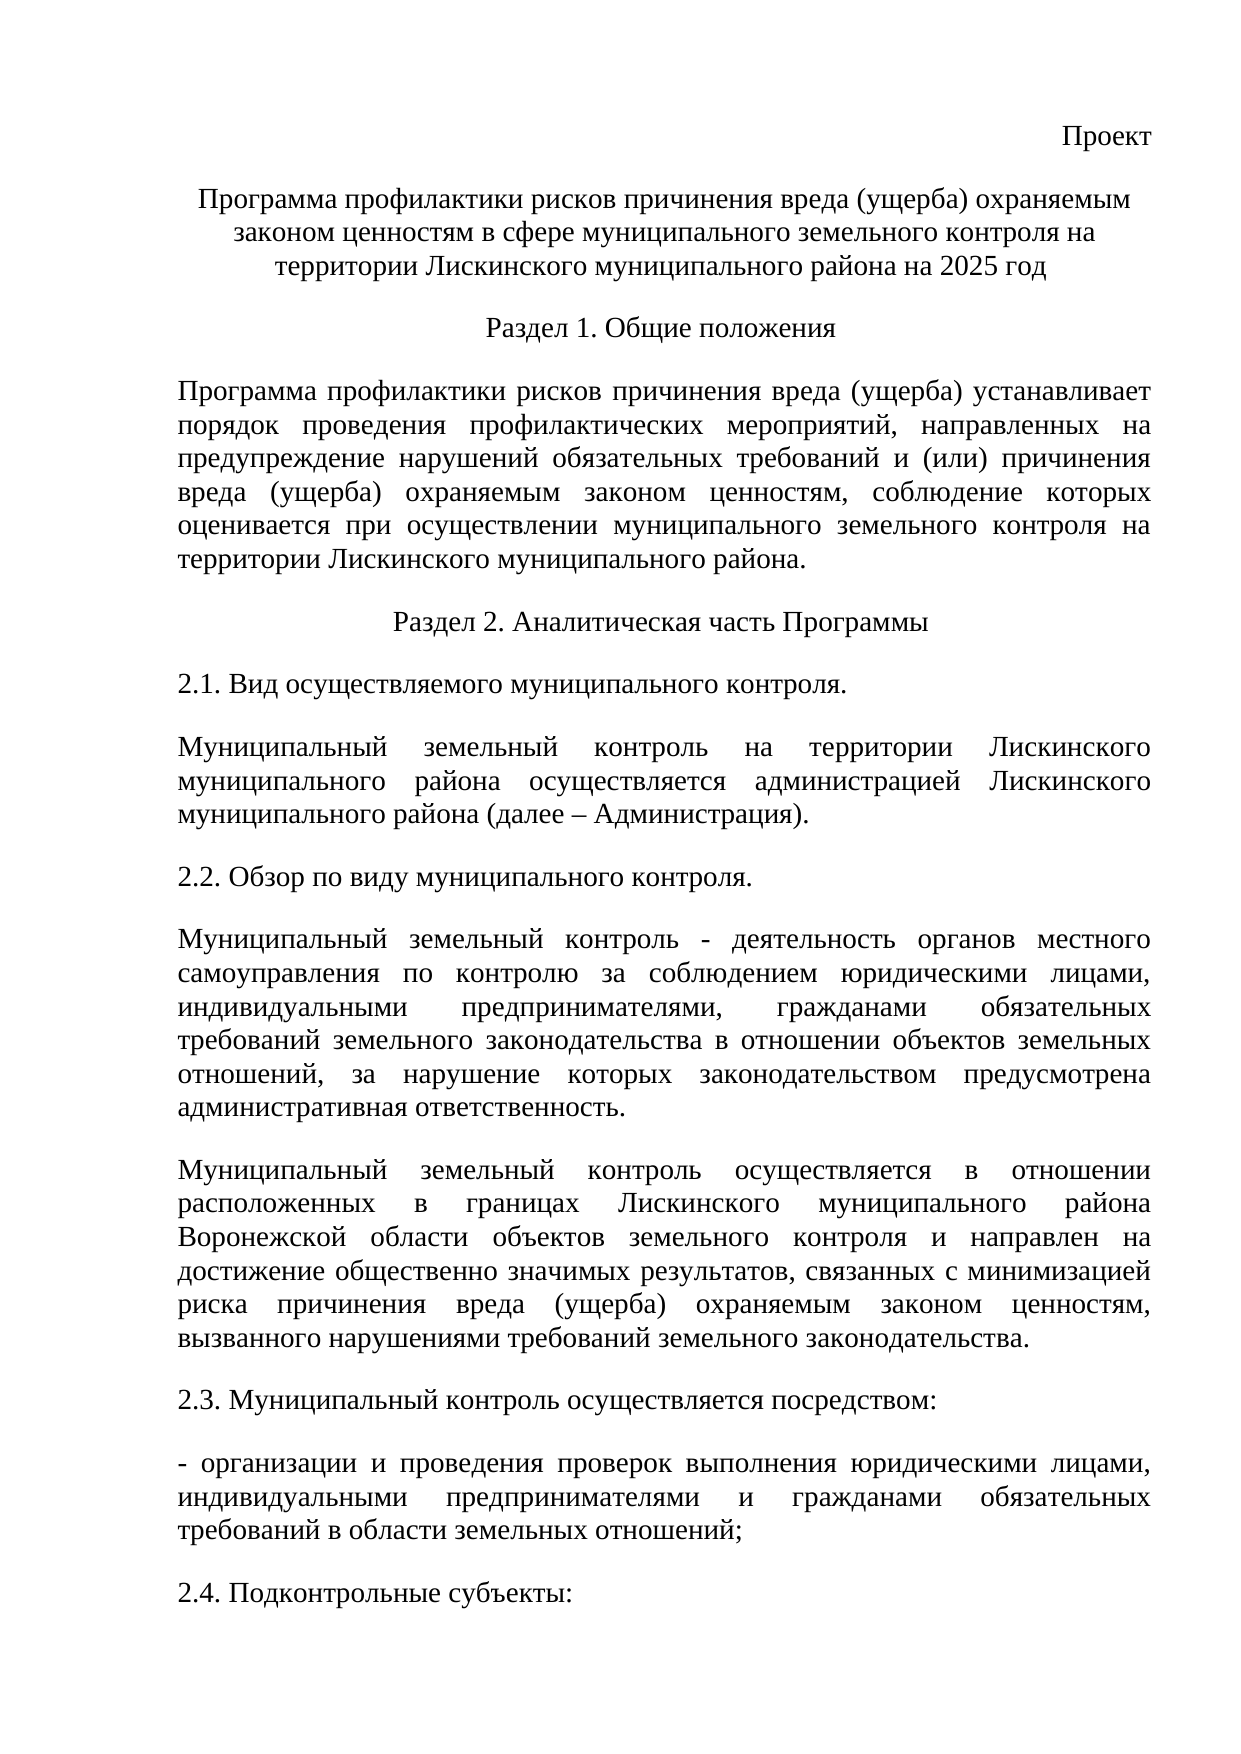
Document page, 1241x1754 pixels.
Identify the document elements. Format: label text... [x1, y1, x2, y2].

text 2.3. Муниципальный контроль осуществляется посредством: [177, 1382, 1152, 1416]
text Муниципальный земельный контроль осуществляется в отношении расположенных в границах Лискинского муниципального района Воронежской области объектов земельного контроля и направлен на достижение общественно значимых результатов, связанных с минимизацией риска причинения вреда (ущерба) охраняемым законом ценностям, вызванного нарушениями требований земельного законодательства. [177, 1152, 1152, 1353]
text Муниципальный земельный контроль - деятельность органов местного самоуправления по контролю за соблюдением юридическими лицами, индивидуальными предпринимателями, гражданами обязательных требований земельного законодательства в отношении объектов земельных отношений, за нарушение которых законодательством предусмотрена административная ответственность. [177, 922, 1152, 1123]
text 2.4. Подконтрольные субъекты: [177, 1575, 1152, 1608]
text Раздел 1. Общие положения [177, 311, 1152, 344]
text Раздел 2. Аналитическая часть Программы [177, 604, 1152, 637]
text Программа профилактики рисков причинения вреда (ущерба) охраняемым законом ценностям в сфере муниципального земельного контроля на территории Лискинского муниципального района на 2025 год [177, 181, 1152, 281]
text Муниципальный земельный контроль на территории Лискинского муниципального района осуществляется администрацией Лискинского муниципального района (далее – Администрация). [177, 729, 1152, 830]
text 2.2. Обзор по виду муниципального контроля. [177, 859, 1152, 892]
text 2.1. Вид осуществляемого муниципального контроля. [177, 666, 1152, 700]
text - организации и проведения проверок выполнения юридическими лицами, индивидуальными предпринимателями и гражданами обязательных требований в области земельных отношений; [177, 1445, 1152, 1546]
text Проект [177, 118, 1152, 152]
text Программа профилактики рисков причинения вреда (ущерба) устанавливает порядок проведения профилактических мероприятий, направленных на предупреждение нарушений обязательных требований и (или) причинения вреда (ущерба) охраняемым законом ценностям, соблюдение которых оценивается при осуществлении муниципального земельного контроля на территории Лискинского муниципального района. [177, 373, 1152, 574]
